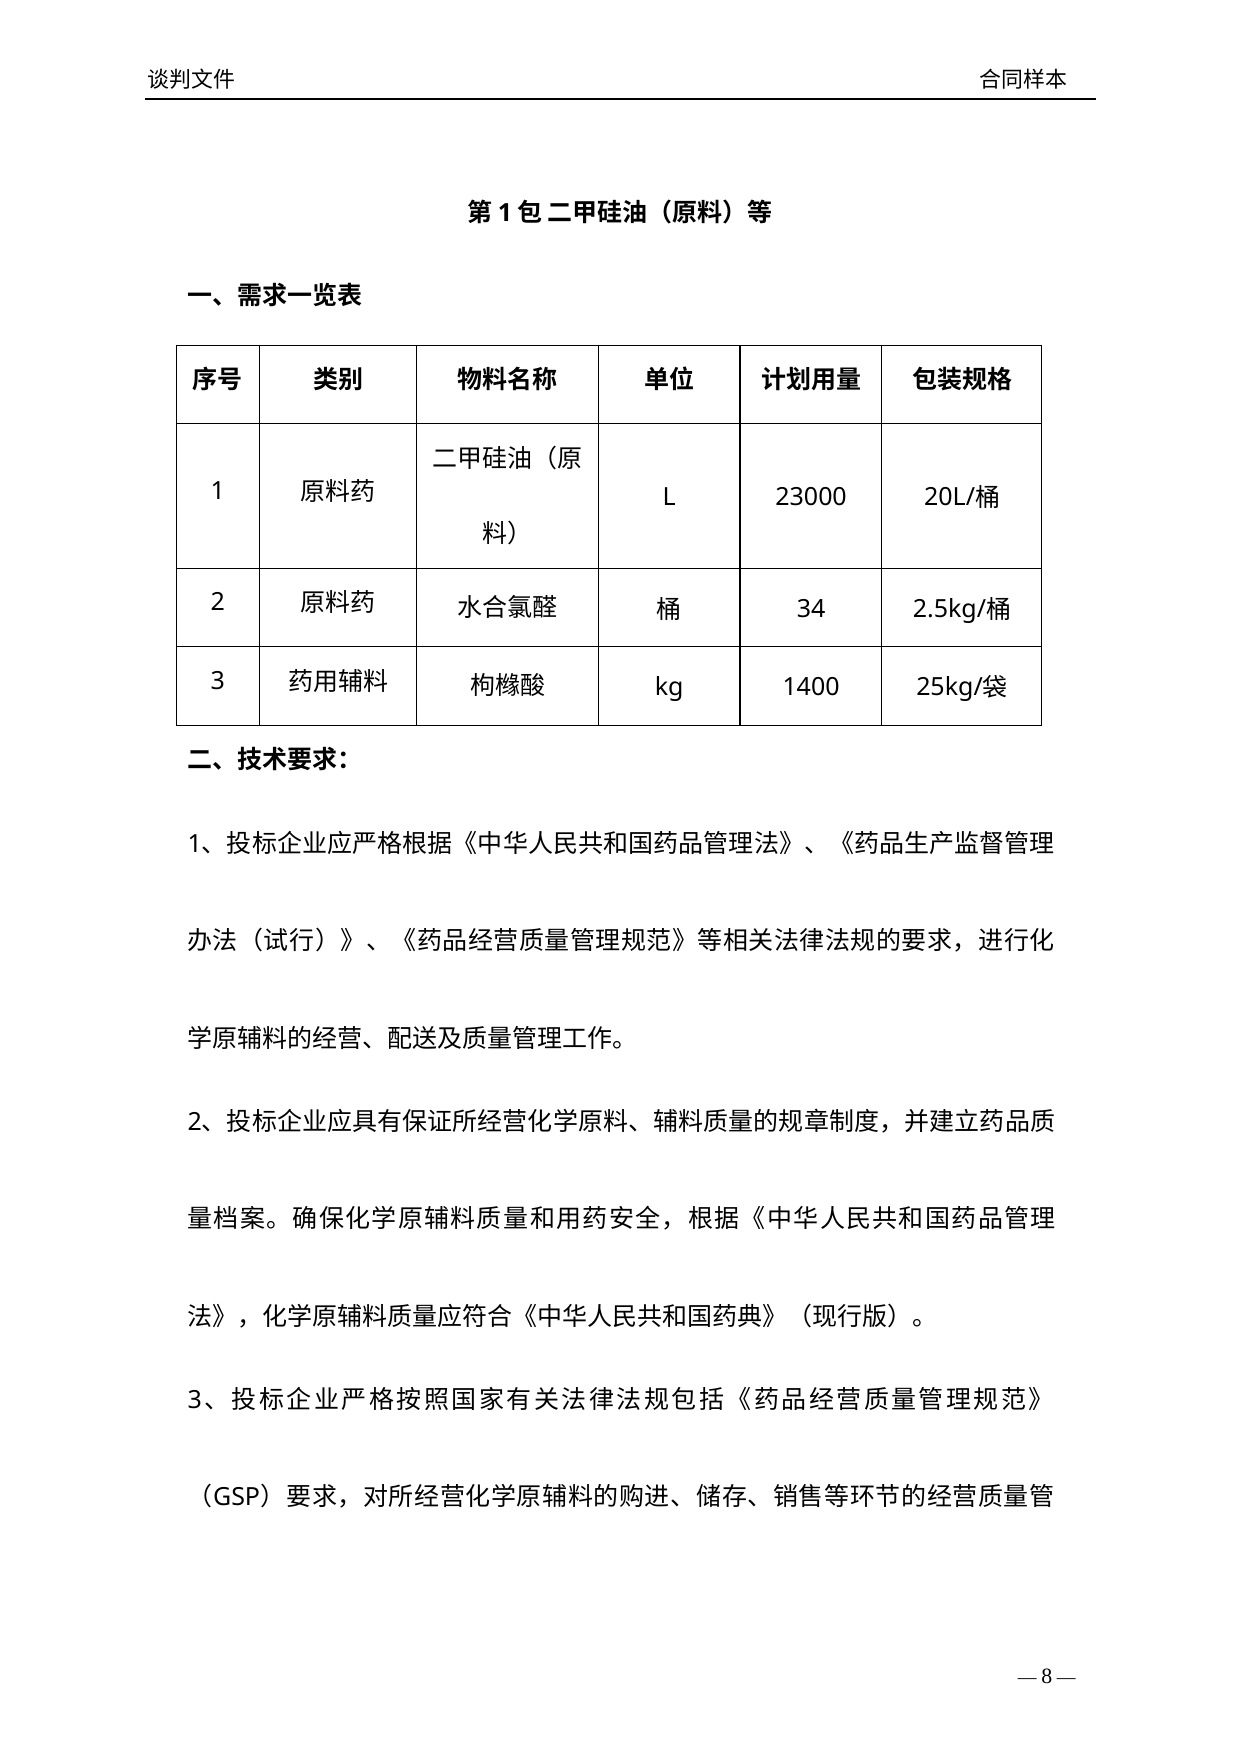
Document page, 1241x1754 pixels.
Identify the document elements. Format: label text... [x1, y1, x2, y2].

table_cell 2.5kg/桶 [882, 569, 1041, 646]
table_cell 1 [177, 424, 259, 567]
table_cell 药用辅料 [260, 647, 416, 724]
table_cell 枸橼酸 [417, 647, 598, 724]
text 一、需求一览表 [187, 261, 1053, 326]
table_header 类别 [260, 346, 416, 423]
table_cell L [599, 424, 739, 567]
text 2、投标企业应具有保证所经营化学原料、辅料质量的规章制度，并建立药品质量档案。确保化学原辅料质量和用药安全，根据《中华人民共和国药品管理法》，化学原辅料质量应符合《中华人民共和国药典》（现行版）。 [187, 1087, 1055, 1347]
table_cell 3 [177, 647, 259, 724]
table_cell 34 [741, 569, 881, 646]
table_header 计划用量 [741, 346, 881, 423]
table_header 物料名称 [417, 346, 598, 423]
table_cell 二甲硅油（原料） [417, 424, 598, 567]
table_cell 桶 [599, 569, 739, 646]
table_header 序号 [177, 346, 259, 423]
table_cell 原料药 [260, 569, 416, 646]
table_header 单位 [599, 346, 739, 423]
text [187, 1365, 1055, 1527]
text 第1包 二甲硅油（原料）等 [187, 178, 1053, 243]
table_header 包装规格 [882, 346, 1041, 423]
table_cell 原料药 [260, 424, 416, 567]
text 1、投标企业应严格根据《中华人民共和国药品管理法》、《药品生产监督管理办法（试行）》、《药品经营质量管理规范》等相关法律法规的要求，进行化学原辅料的经营、配送及质量管理工作。 [187, 809, 1055, 1069]
table_cell 1400 [741, 647, 881, 724]
table_cell 20L/桶 [882, 424, 1041, 567]
text 二、技术要求： [187, 726, 1055, 791]
table_cell kg [599, 647, 739, 724]
table_cell 2 [177, 569, 259, 646]
table_cell 23000 [741, 424, 881, 567]
table_cell 25kg/袋 [882, 647, 1041, 724]
table_cell 水合氯醛 [417, 569, 598, 646]
